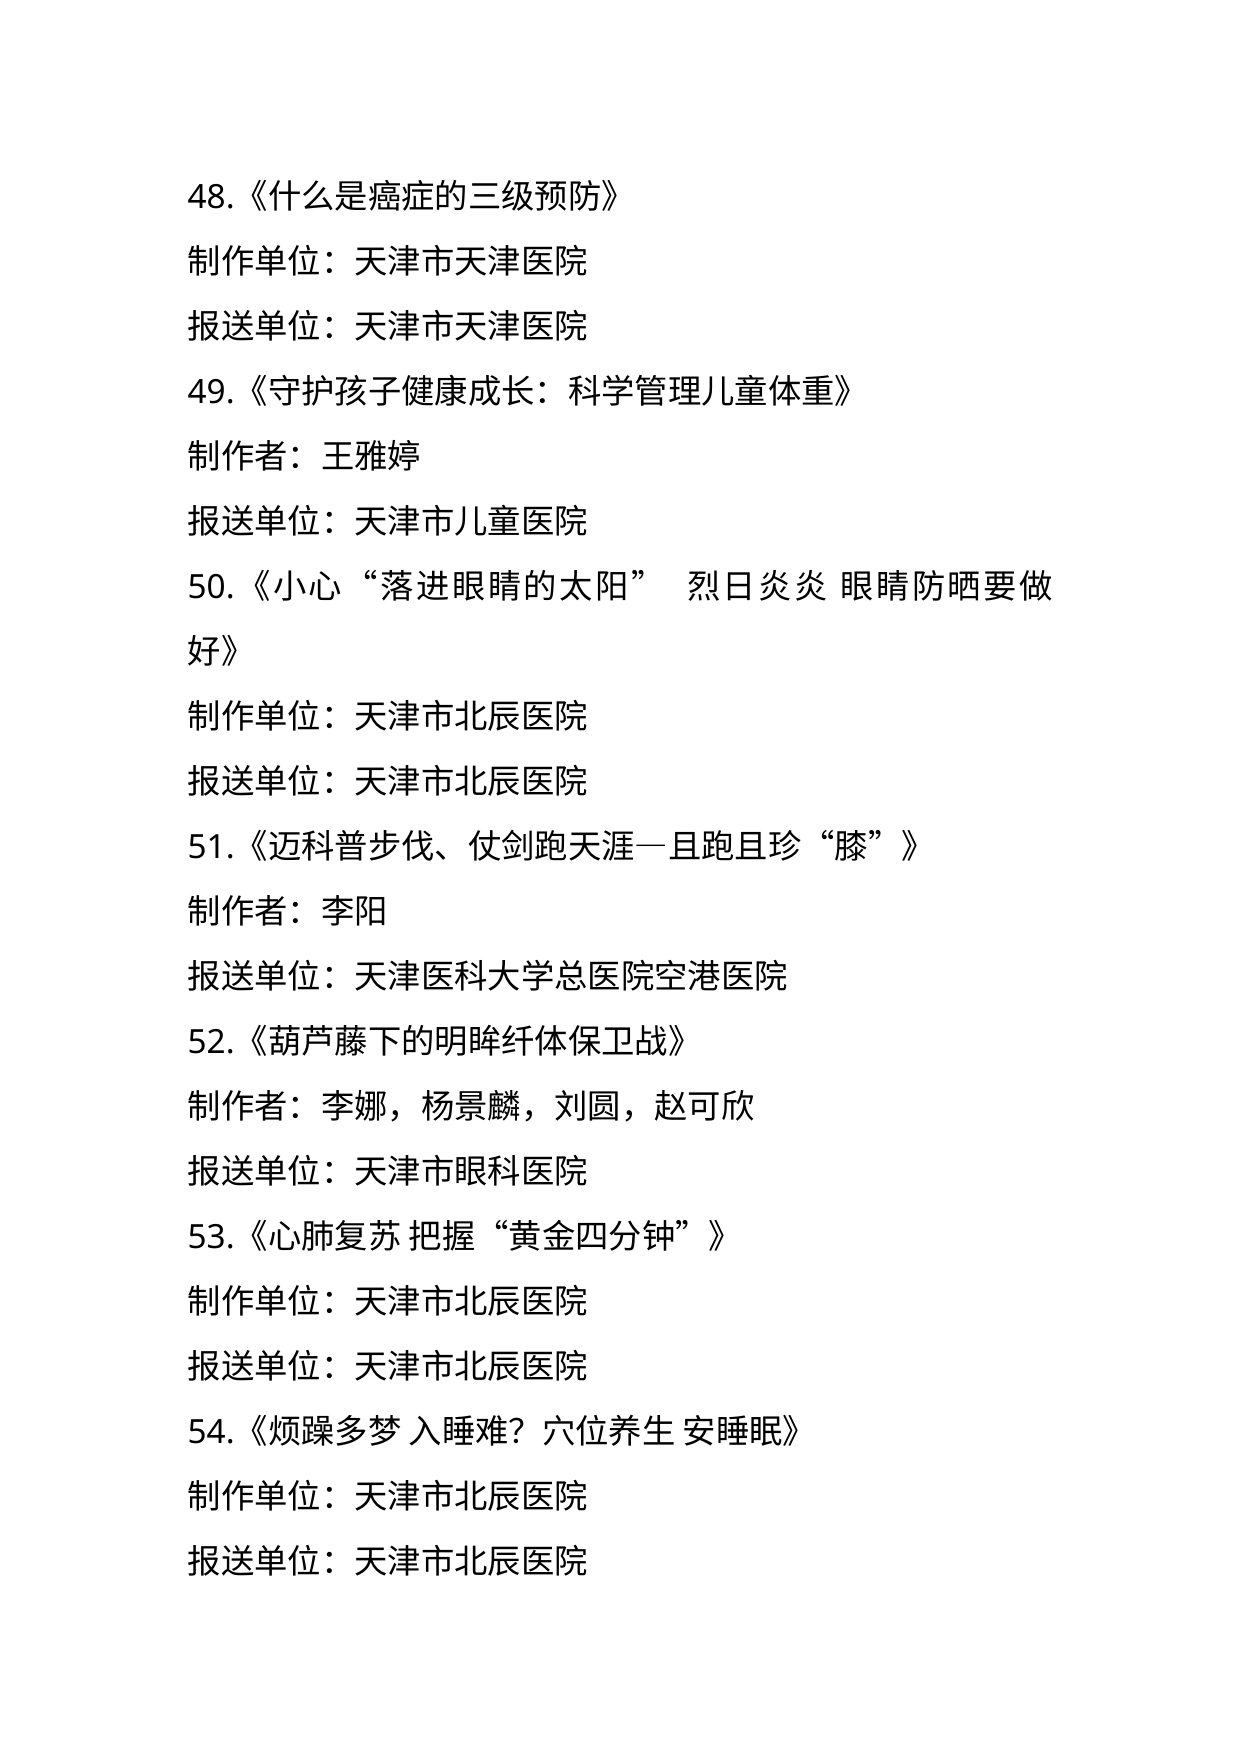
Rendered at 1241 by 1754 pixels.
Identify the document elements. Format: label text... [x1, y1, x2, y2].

text 51.《迈科普步伐、仗剑跑天涯—且跑且珍“膝”》 [187, 812, 1053, 877]
text 报送单位：天津医科大学总医院空港医院 [187, 942, 1053, 1007]
text 52.《葫芦藤下的明眸纤体保卫战》 [187, 1007, 1053, 1072]
text 报送单位：天津市儿童医院 [187, 487, 1053, 552]
text 制作单位：天津市天津医院 [187, 227, 1053, 292]
text 54.《烦躁多梦 入睡难？穴位养生 安睡眠》 [187, 1397, 1053, 1462]
text 53.《心肺复苏 把握“黄金四分钟”》 [187, 1202, 1053, 1267]
text 制作单位：天津市北辰医院 [187, 1267, 1053, 1332]
text 49.《守护孩子健康成长：科学管理儿童体重》 [187, 357, 1053, 422]
text 报送单位：天津市北辰医院 [187, 747, 1053, 812]
text 报送单位：天津市眼科医院 [187, 1137, 1053, 1202]
text 报送单位：天津市天津医院 [187, 292, 1053, 357]
text 报送单位：天津市北辰医院 [187, 1332, 1053, 1397]
text 制作单位：天津市北辰医院 [187, 682, 1053, 747]
text 报送单位：天津市北辰医院 [187, 1527, 1053, 1592]
text 50.《小心“落进眼睛的太阳” 烈日炎炎 眼睛防晒要做好》 [187, 552, 1053, 682]
text 制作者：李阳 [187, 877, 1053, 942]
text 制作者：李娜，杨景麟，刘圆，赵可欣 [187, 1072, 1053, 1137]
text 制作者：王雅婷 [187, 422, 1053, 487]
text 48.《什么是癌症的三级预防》 [187, 162, 1053, 227]
text 制作单位：天津市北辰医院 [187, 1462, 1053, 1527]
